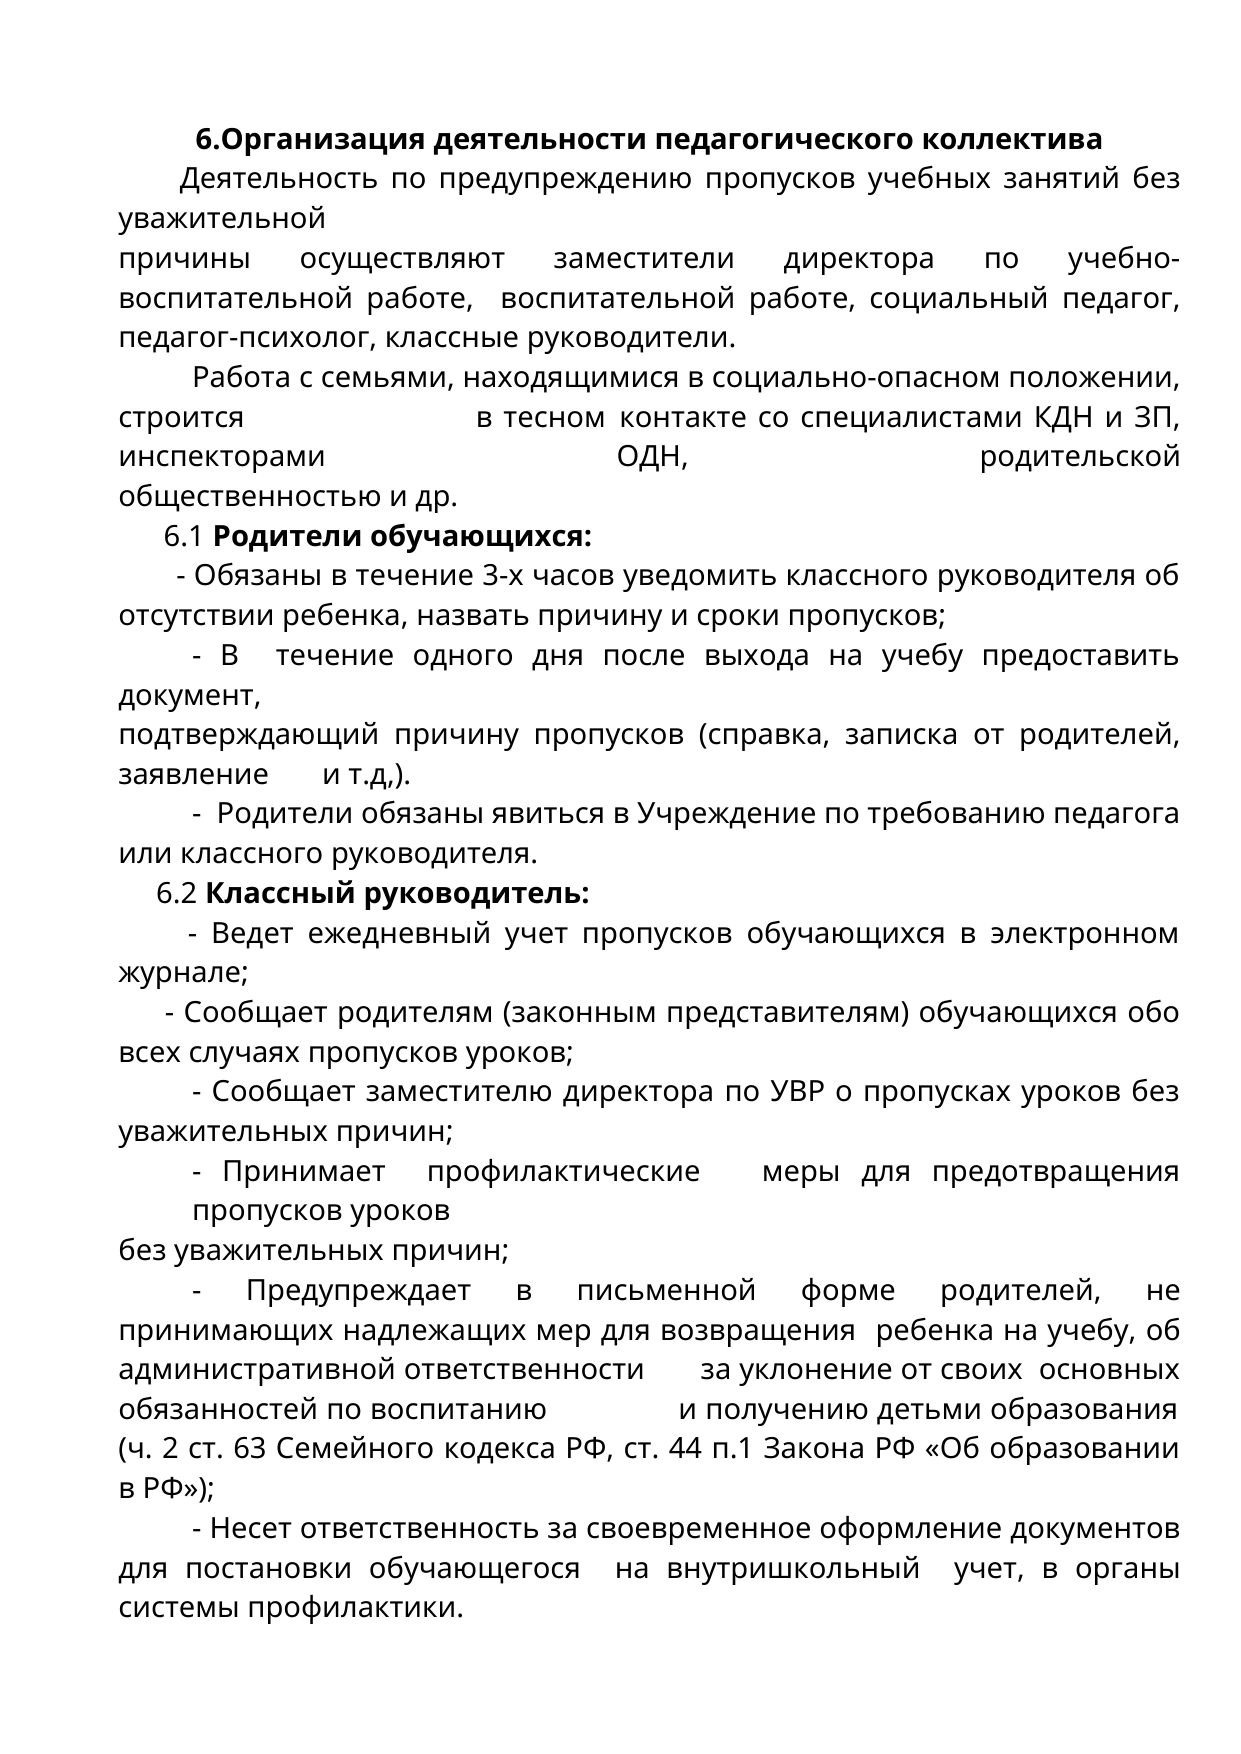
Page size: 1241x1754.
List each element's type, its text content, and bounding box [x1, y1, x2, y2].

text - Несет ответственность за своевременное оформление документов для постановки обучающегося на внутришкольный учет, в органы системы профилактики. [118, 1507, 1181, 1626]
text - Предупреждает в письменной форме родителей, не принимающих надлежащих мер для возвращения ребенка на учебу, об административной ответственности за уклонение от своих основных обязанностей по воспитанию и получению детьми образования (ч. 2 ст. 63 Семейного кодекса РФ, ст. 44 п.1 Закона РФ «Об образовании в РФ»); [118, 1269, 1181, 1507]
text - Принимает профилактические меры для предотвращения пропусков уроков [192, 1150, 1181, 1229]
text - В течение одного дня после выхода на учебу предоставить документ, подтверждающий причину пропусков (справка, записка от родителей, заявление и т.д,). [118, 634, 1181, 793]
text без уважительных причин; [118, 1229, 1181, 1269]
text 6.1 Родители обучающихся: [118, 515, 1181, 555]
text - Обязаны в течение 3-x часов уведомить классного руководителя об отсутствии ребенка, назвать причину и сроки пропусков; [118, 555, 1181, 634]
text 6.Организация деятельности педагогического коллектива [118, 118, 1181, 158]
text Деятельность по предупреждению пропусков учебных занятий без уважительной причины осуществляют заместители директора по учебно-воспитательной работе, воспитательной работе, социальный педагог, педагог-психолог, классные руководители. [118, 158, 1181, 356]
text - Ведет ежедневный учет пропусков обучающихся в электронном журнале; - Сообщает родителям (законным представителям) обучающихся обо всех случаях пропусков уроков; [118, 912, 1181, 1071]
text Работа с семьями, находящимися в социально-опасном положении, строится в тесном контакте со специалистами КДН и ЗП, инспекторами ОДН, родительской общественностью и др. [118, 356, 1181, 515]
text 6.2 Классный руководитель: [118, 872, 1181, 912]
text - Родители обязаны явиться в Учреждение по требованию педагога или классного руководителя. [118, 793, 1181, 872]
text - Сообщает заместителю директора по УВP о пропусках уроков без уважительных причин; [118, 1071, 1181, 1150]
